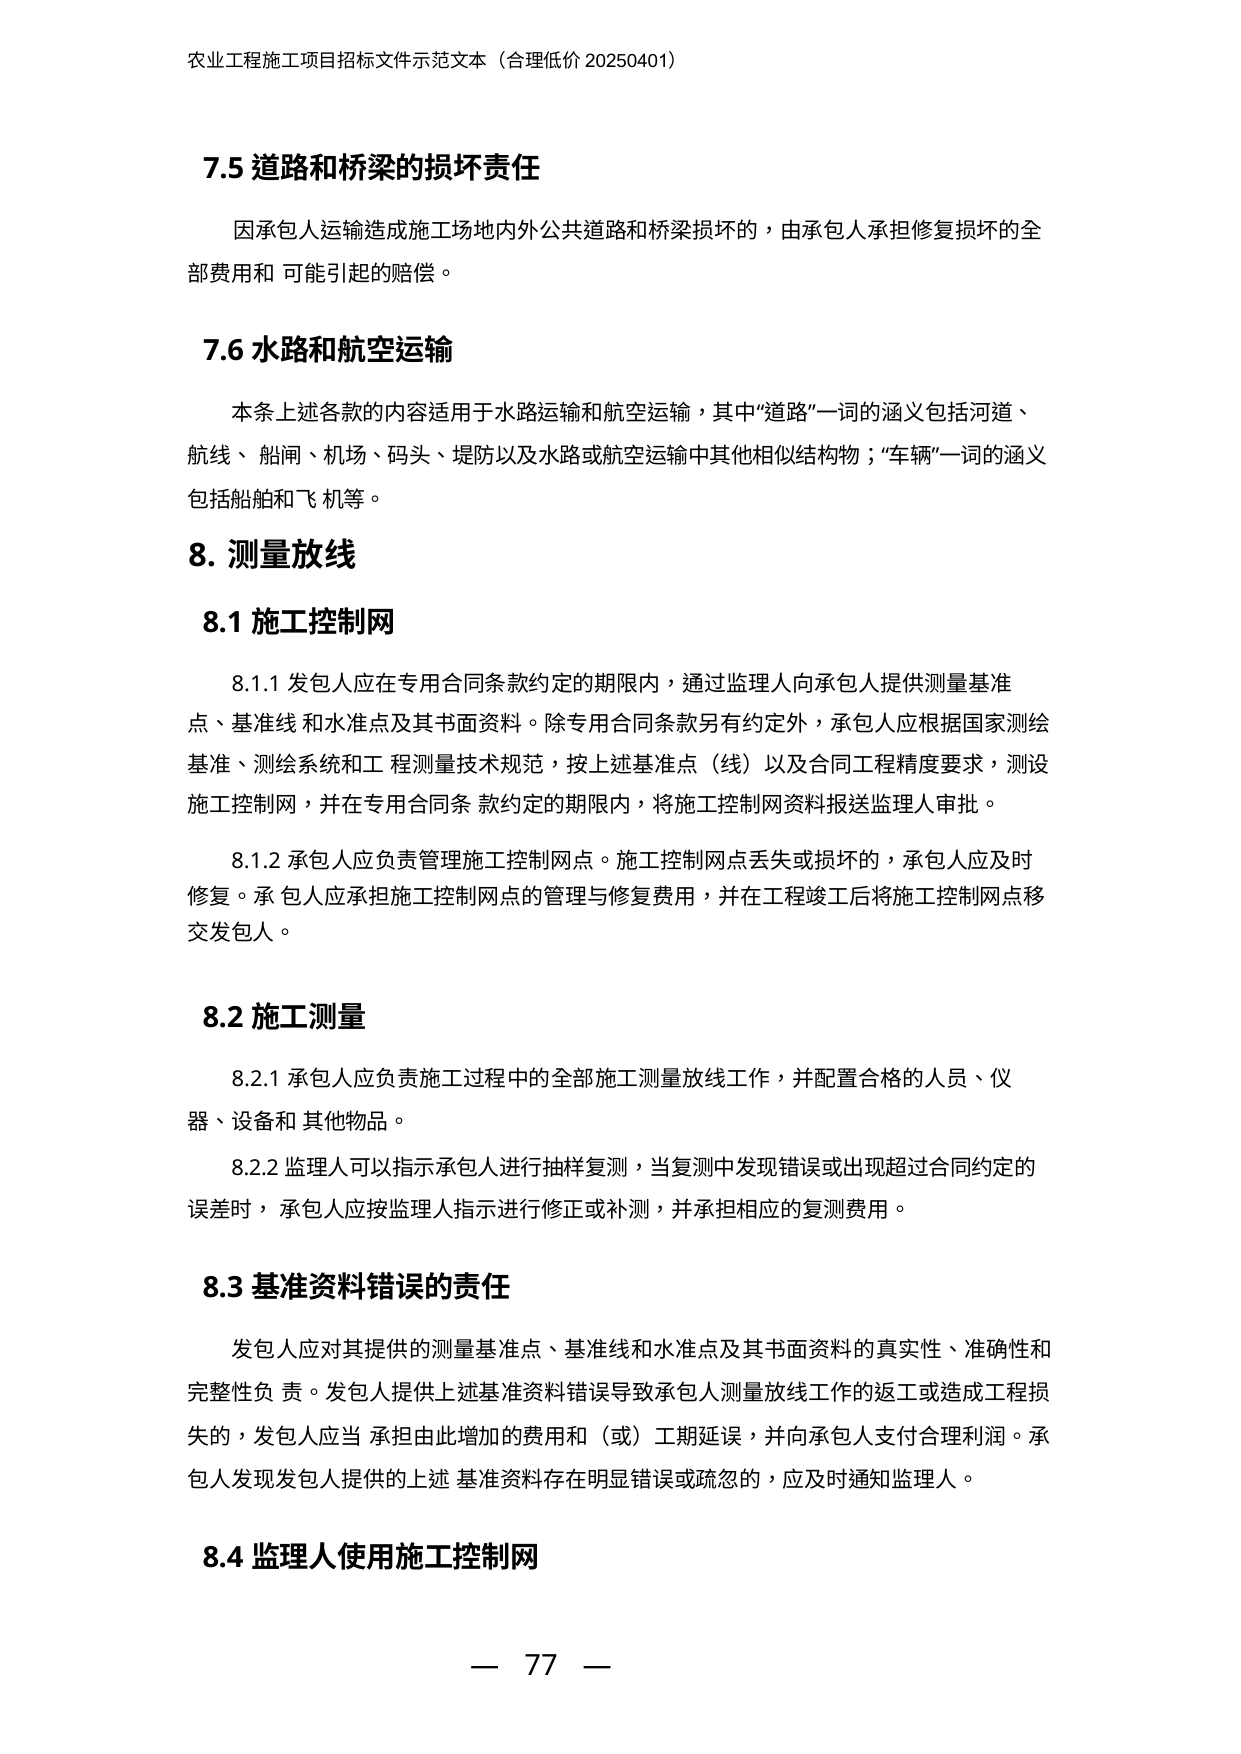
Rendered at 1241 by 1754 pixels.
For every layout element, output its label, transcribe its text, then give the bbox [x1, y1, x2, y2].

text 8.2 施工测量 [202, 998, 1053, 1034]
text 8. 测量放线 [188, 533, 1053, 574]
text 本条上述各款的内容适用于水路运输和航空运输，其中“道路”一词的涵义包括河道、航线、 船闸、机场、码头、堤防以及水路或航空运输中其他相似结构物；“车辆”一词的涵义包括船舶和飞 机等。 [187, 397, 1053, 513]
text 因承包人运输造成施工场地内外公共道路和桥梁损坏的，由承包人承担修复损坏的全部费用和 可能引起的赔偿。 [188, 215, 1052, 288]
text 7.5 道路和桥梁的损坏责任 [203, 150, 1053, 186]
text 8.1.2 承包人应负责管理施工控制网点。施工控制网点丢失或损坏的，承包人应及时修复。承 包人应承担施工控制网点的管理与修复费用，并在工程竣工后将施工控制网点移交发包人。 [187, 845, 1052, 947]
text 8.2.1 承包人应负责施工过程中的全部施工测量放线工作，并配置合格的人员、仪器、设备和 其他物品。 [188, 1063, 1052, 1136]
text 8.1.1 发包人应在专用合同条款约定的期限内，通过监理人向承包人提供测量基准点、基准线 和水准点及其书面资料。除专用合同条款另有约定外，承包人应根据国家测绘基准、测绘系统和工 程测量技术规范，按上述基准点（线）以及合同工程精度要求，测设施工控制网，并在专用合同条 款约定的期限内，将施工控制网资料报送监理人审批。 [187, 668, 1053, 819]
text 8.2.2 监理人可以指示承包人进行抽样复测，当复测中发现错误或出现超过合同约定的误差时， 承包人应按监理人指示进行修正或补测，并承担相应的复测费用。 [187, 1152, 1048, 1224]
text 发包人应对其提供的测量基准点、基准线和水准点及其书面资料的真实性、准确性和完整性负 责。发包人提供上述基准资料错误导致承包人测量放线工作的返工或造成工程损失的，发包人应当 承担由此增加的费用和（或）工期延误，并向承包人支付合理利润。承包人发现发包人提供的上述 基准资料存在明显错误或疏忽的，应及时通知监理人。 [187, 1334, 1053, 1494]
text 7.6 水路和航空运输 [203, 332, 1053, 368]
text 8.3 基准资料错误的责任 [202, 1268, 1053, 1304]
text 8.1 施工控制网 [202, 603, 1053, 639]
text 8.4 监理人使用施工控制网 [202, 1539, 1053, 1575]
